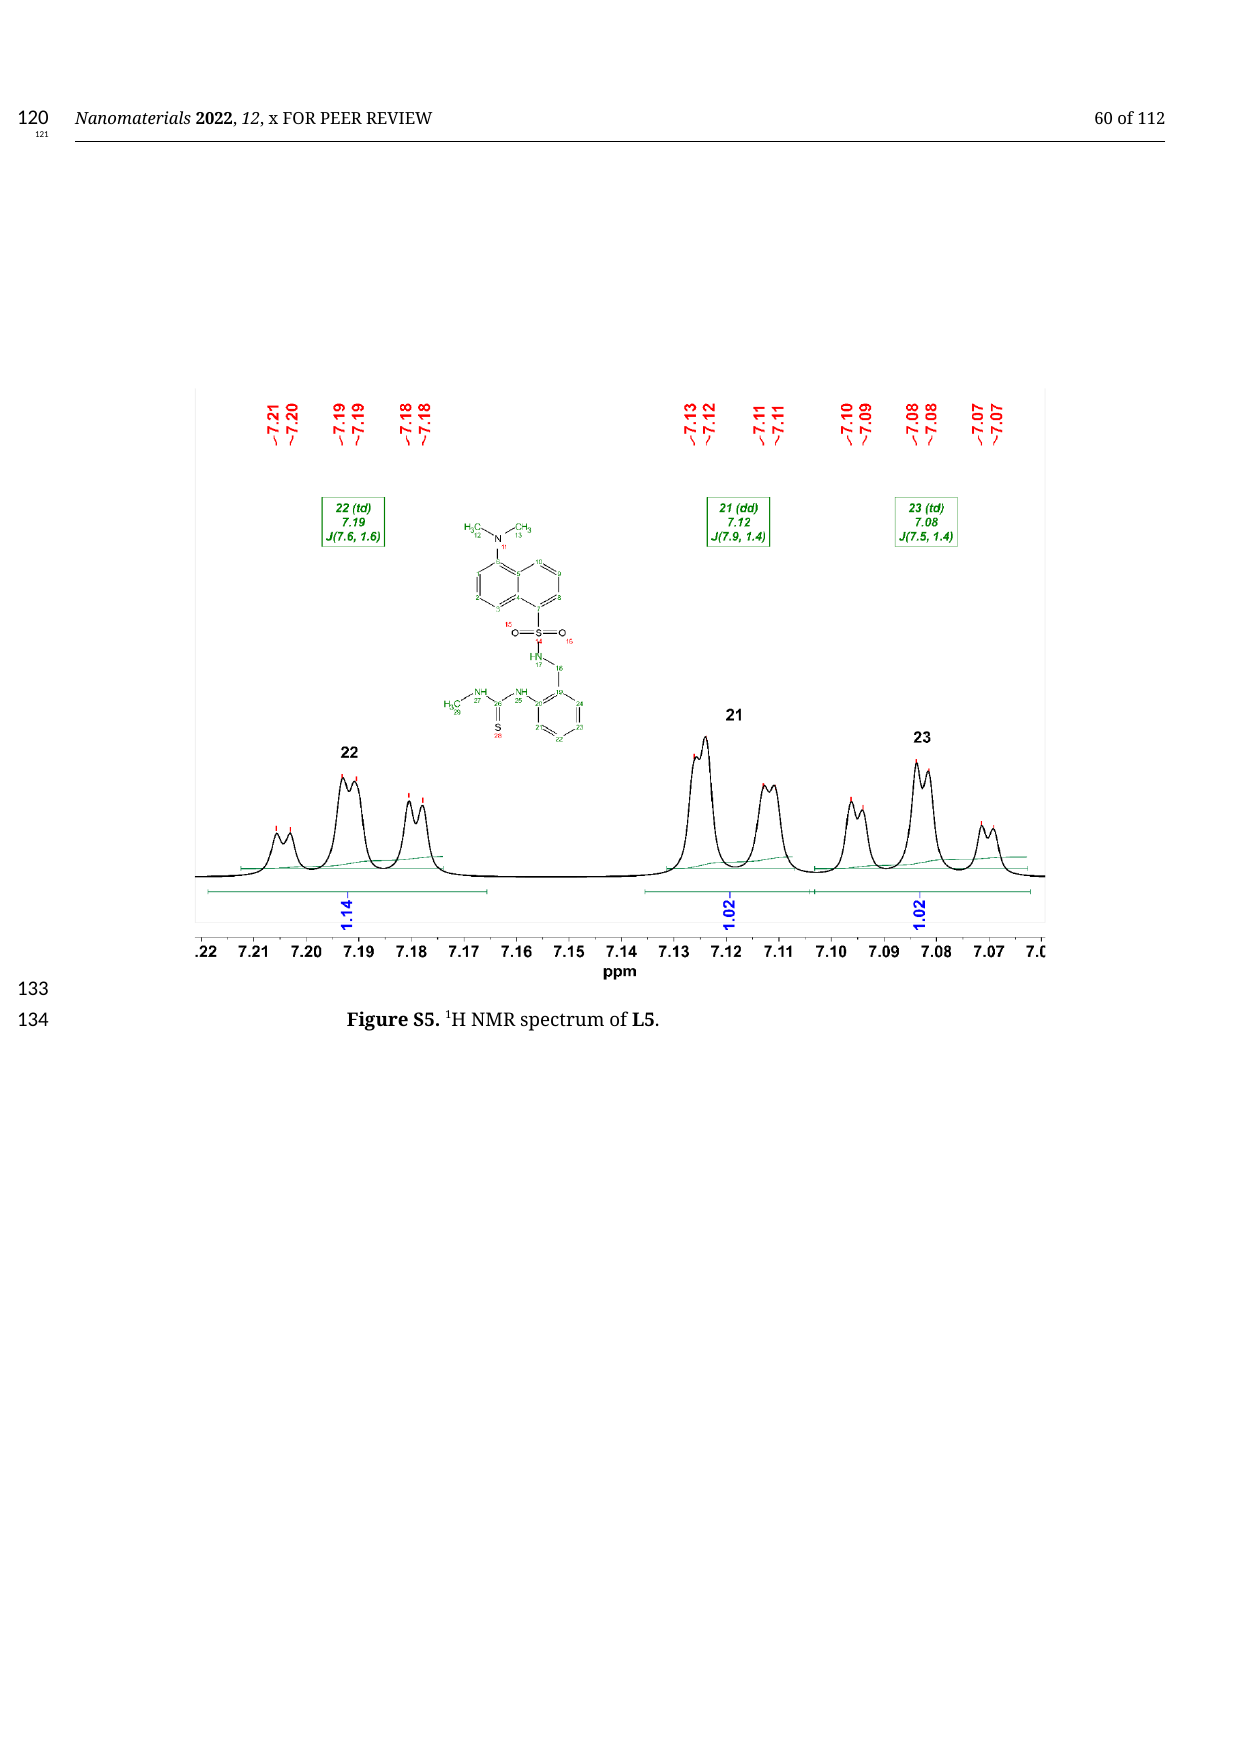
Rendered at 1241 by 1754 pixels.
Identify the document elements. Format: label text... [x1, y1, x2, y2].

text Figure S5. 1H NMR spectrum of L5. [347, 1007, 1165, 1032]
picture [180, 373, 1060, 995]
